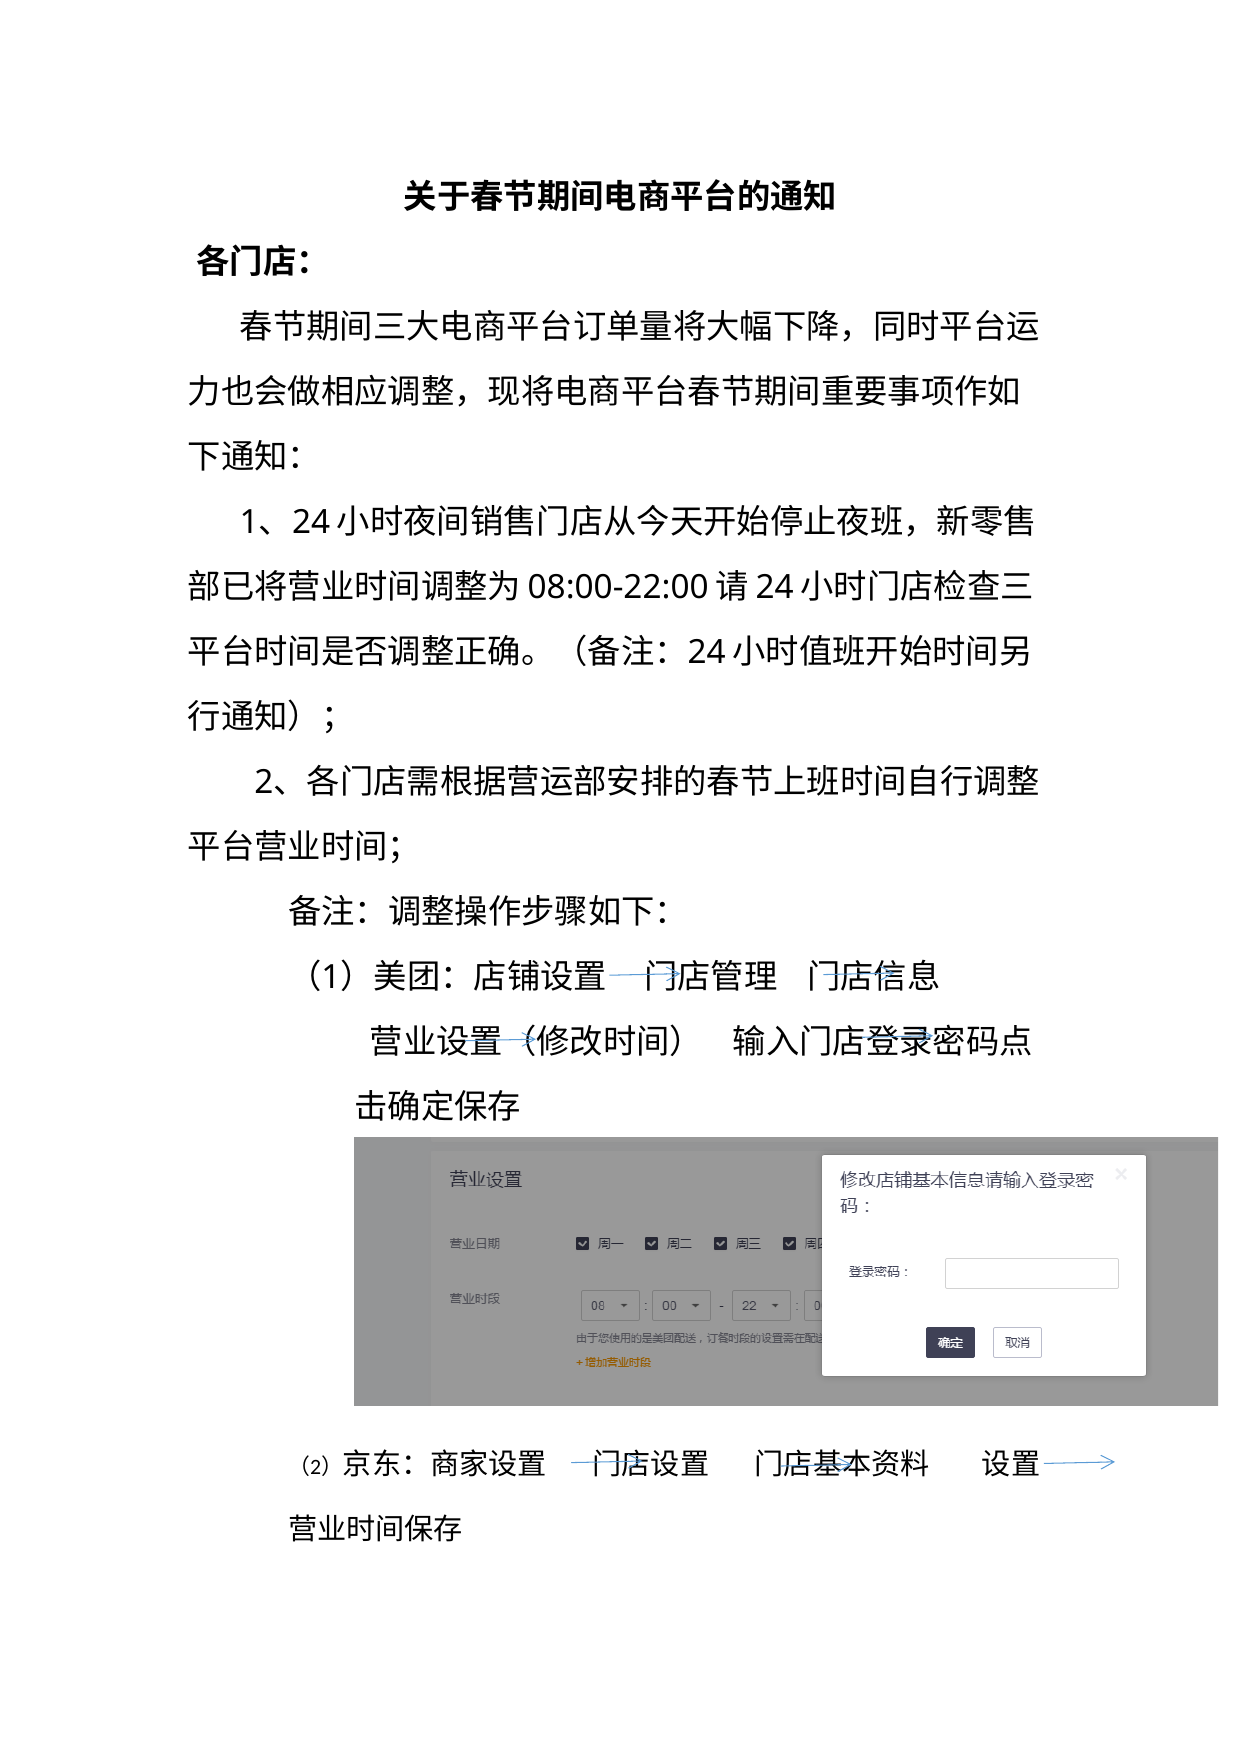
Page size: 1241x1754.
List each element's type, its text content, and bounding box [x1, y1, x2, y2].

text 各门店： [187, 227, 1053, 292]
list 美团：店铺设置 门店管理 门店信息 [288, 942, 1053, 1007]
text 关于春节期间电商平台的通知 [187, 162, 1053, 227]
list 备注：调整操作步骤如下： [288, 877, 1053, 942]
text 春节期间三大电商平台订单量将大幅下降，同时平台运力也会做相应调整，现将电商平台春节期间重要事项作如下通知： [187, 292, 1053, 487]
picture [354, 1137, 1219, 1406]
list 2、各门店需根据营运部安排的春节上班时间自行调整平台营业时间； [187, 747, 1053, 877]
text 1、24小时夜间销售门店从今天开始停止夜班，新零售部已将营业时间调整为08:00-22:00请24小时门店检查三平台时间是否调整正确。（备注：24小时值班开始时间另行通知）； [187, 487, 1053, 747]
list 京东：商家设置 门店设置 门店基本资料 设置营业时间保存 [288, 1429, 1053, 1559]
